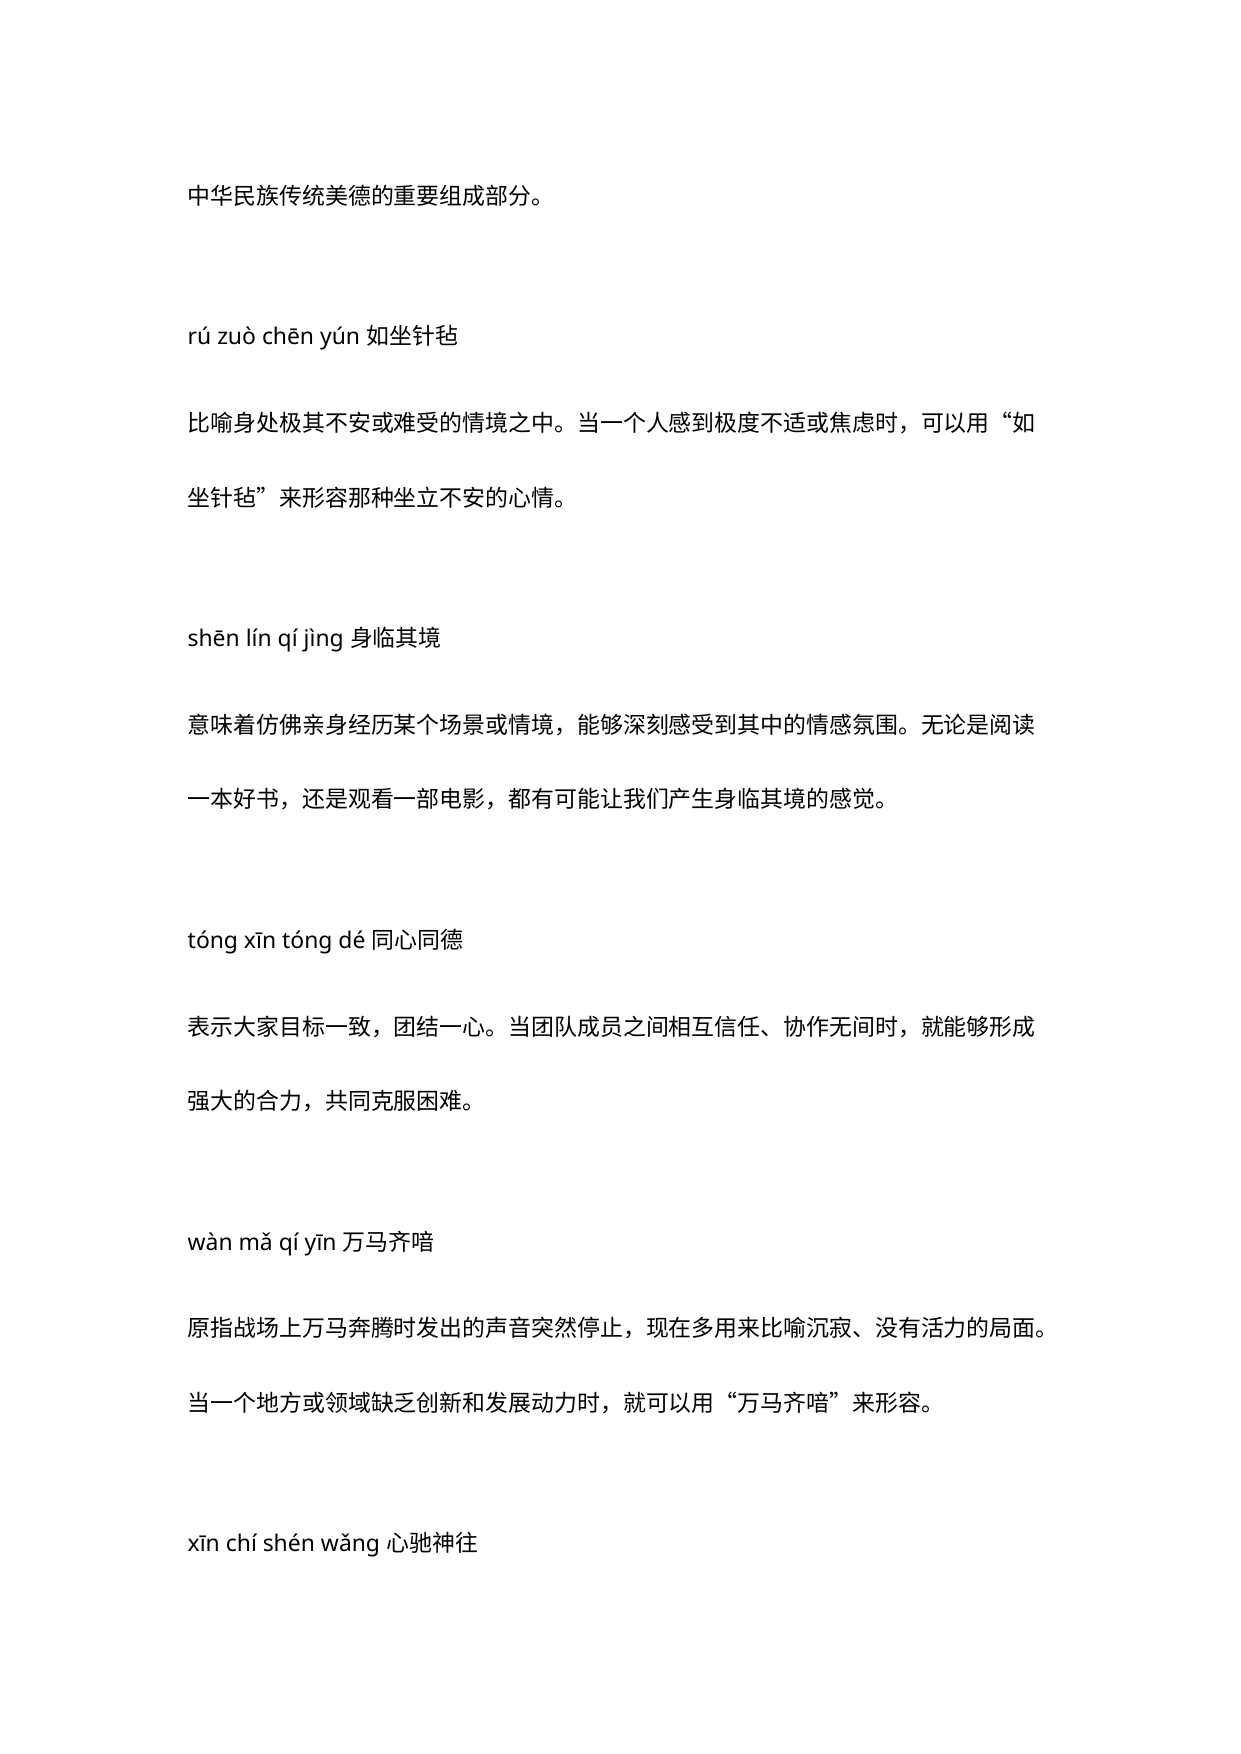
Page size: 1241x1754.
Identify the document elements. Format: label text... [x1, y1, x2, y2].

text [187, 162, 1053, 227]
text 表示大家目标一致，团结一心。当团队成员之间相互信任、协作无间时，就能够形成强大的合力，共同克服困难。 [187, 993, 1053, 1132]
text wàn mǎ qí yīn 万马齐喑 [187, 1208, 1053, 1273]
text xīn chí shén wǎng 心驰神往 [187, 1509, 1053, 1574]
text shēn lín qí jìng 身临其境 [187, 604, 1053, 669]
text 原指战场上万马奔腾时发出的声音突然停止，现在多用来比喻沉寂、没有活力的局面。当一个地方或领域缺乏创新和发展动力时，就可以用“万马齐喑”来形容。 [187, 1294, 1053, 1434]
text tóng xīn tóng dé 同心同德 [187, 906, 1053, 971]
text rú zuò chēn yún 如坐针毡 [187, 302, 1053, 367]
text 比喻身处极其不安或难受的情境之中。当一个人感到极度不适或焦虑时，可以用“如坐针毡”来形容那种坐立不安的心情。 [187, 389, 1053, 529]
text 意味着仿佛亲身经历某个场景或情境，能够深刻感受到其中的情感氛围。无论是阅读一本好书，还是观看一部电影，都有可能让我们产生身临其境的感觉。 [187, 691, 1053, 831]
